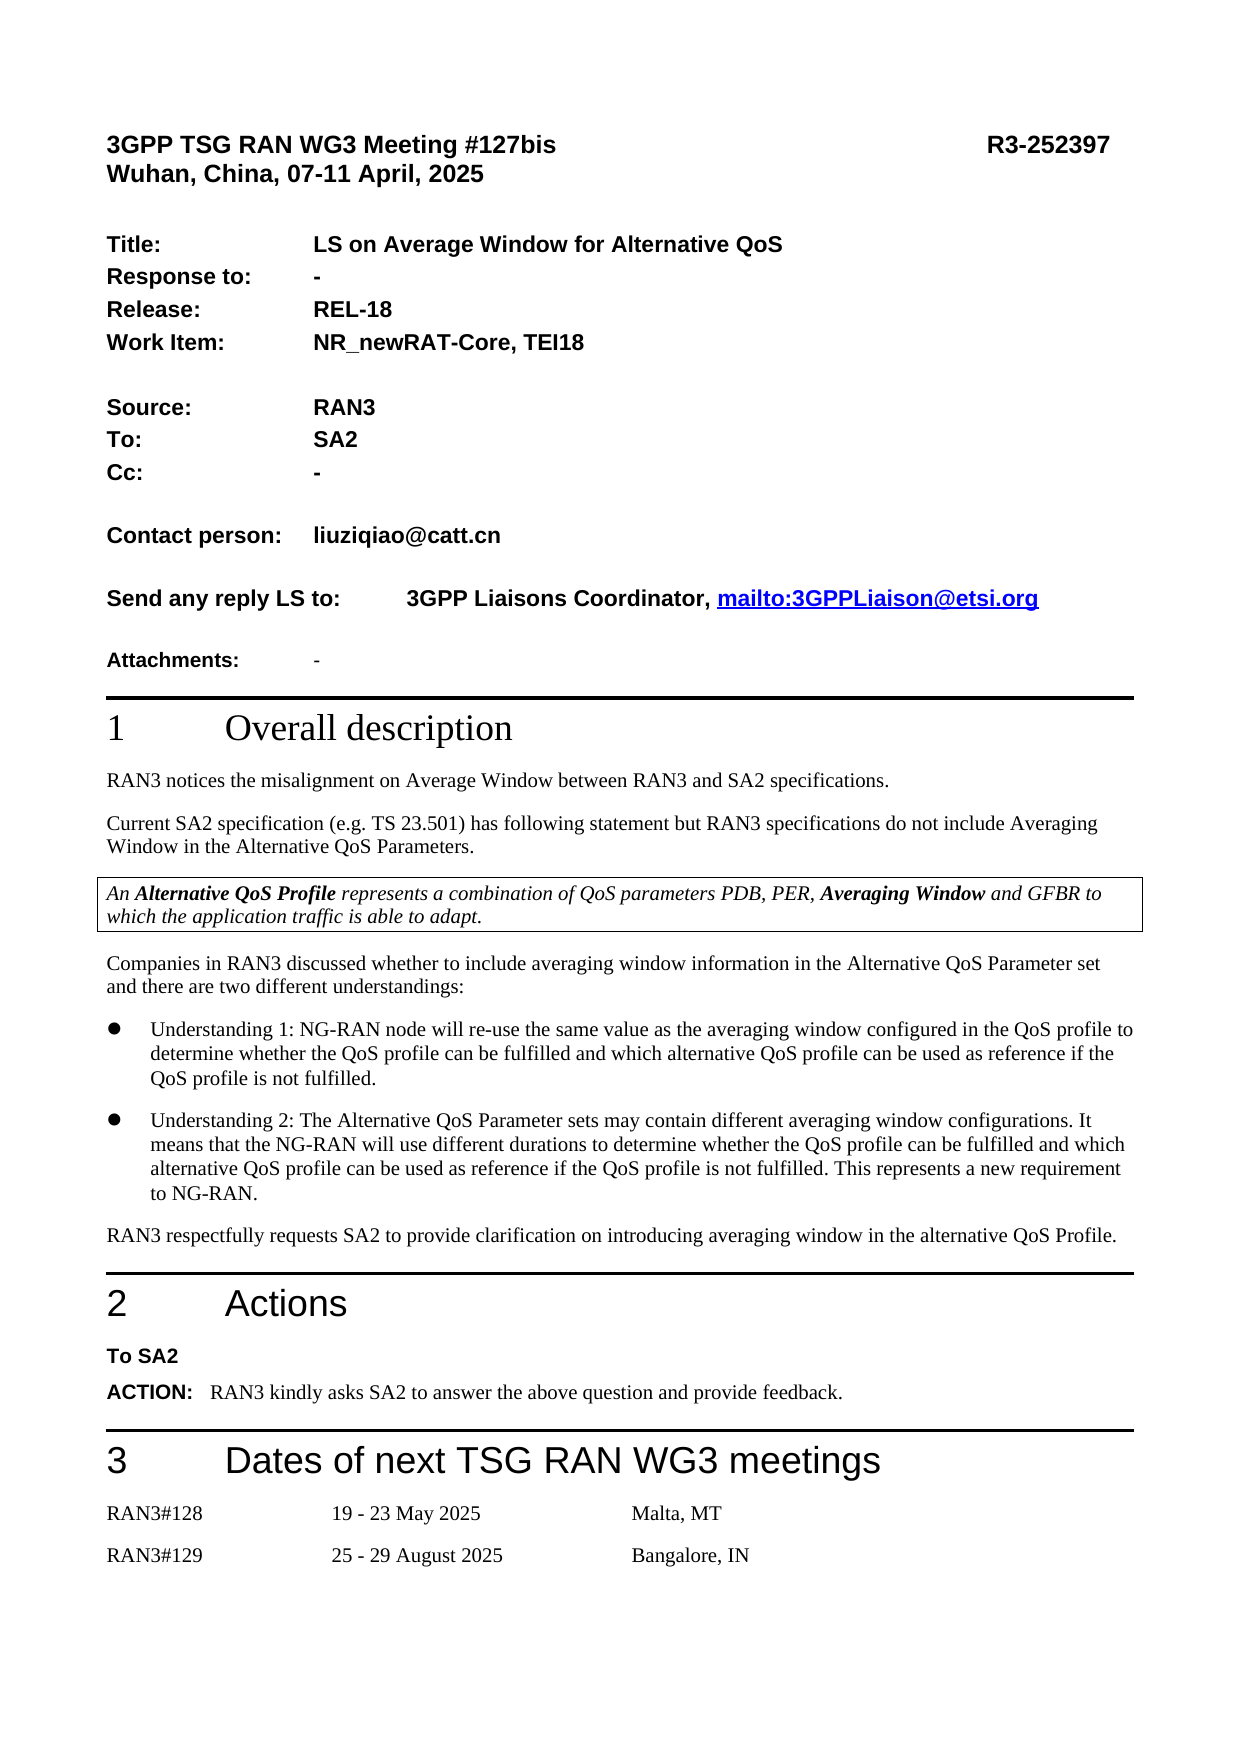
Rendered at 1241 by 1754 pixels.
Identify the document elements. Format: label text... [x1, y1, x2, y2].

subtitle 1 Overall description [106, 700, 1134, 749]
text Send any reply LS to: 3GPP Liaisons Coordinator, mailto:3GPPLiaison@etsi.org [106, 584, 1134, 611]
text Companies in RAN3 discussed whether to include averaging window information in the Alternative QoS Parameter set and there are two different understandings: [106, 950, 1134, 998]
text RAN3 respectfully requests SA2 to provide clarification on introducing averaging window in the alternative QoS Profile. [106, 1223, 1134, 1247]
text Work Item: NR_newRAT-Core, TEI18 [106, 328, 1134, 355]
text RAN3#128 19 - 23 May 2025 Malta, MT [106, 1500, 1134, 1524]
text Wuhan, China, 07-11 April, 2025 [106, 159, 1134, 188]
text Source: RAN3 [106, 394, 1134, 420]
subtitle 2 Actions [106, 1275, 1134, 1325]
text RAN3#129 25 - 29 August 2025 Bangalore, IN [106, 1543, 1134, 1567]
text Current SA2 specification (e.g. TS 23.501) has following statement but RAN3 specifications do not include Averaging Window in the Alternative QoS Parameters. [106, 810, 1134, 858]
text RAN3 notices the misalignment on Average Window between RAN3 and SA2 specifications. [106, 768, 1134, 792]
text Title: LS on Average Window for Alternative QoS [106, 231, 1134, 257]
text An Alternative QoS Profile represents a combination of QoS parameters PDB, PER, Averaging Window and GFBR to which the application traffic is able to adapt. [98, 878, 1142, 931]
text To SA2 [106, 1343, 1134, 1367]
text Response to: - [106, 263, 1134, 289]
text Release: REL-18 [106, 296, 1134, 322]
text 3GPP TSG RAN WG3 Meeting #127bis R3-252397 [106, 130, 1134, 159]
text To: SA2 [106, 426, 1134, 453]
list Understanding 1: NG-RAN node will re-use the same value as the averaging window configured in the QoS profile to determine whether the QoS profile can be fulfilled and which alternative QoS profile can be used as reference if the QoS profile is not fulfilled. [106, 1017, 1134, 1089]
text ACTION: RAN3 kindly asks SA2 to answer the above question and provide feedback. [106, 1380, 1134, 1404]
text Attachments: - [106, 647, 1134, 671]
text Cc: - [106, 459, 1134, 485]
list Understanding 2: The Alternative QoS Parameter sets may contain different averaging window configurations. It means that the NG-RAN will use different durations to determine whether the QoS profile can be fulfilled and which alternative QoS profile can be used as reference if the QoS profile is not fulfilled. This represents a new requirement to NG-RAN. [106, 1108, 1134, 1204]
subtitle 3 Dates of next TSG RAN WG3 meetings [106, 1432, 1134, 1482]
text Contact person: liuziqiao@catt.cn [106, 522, 1134, 548]
